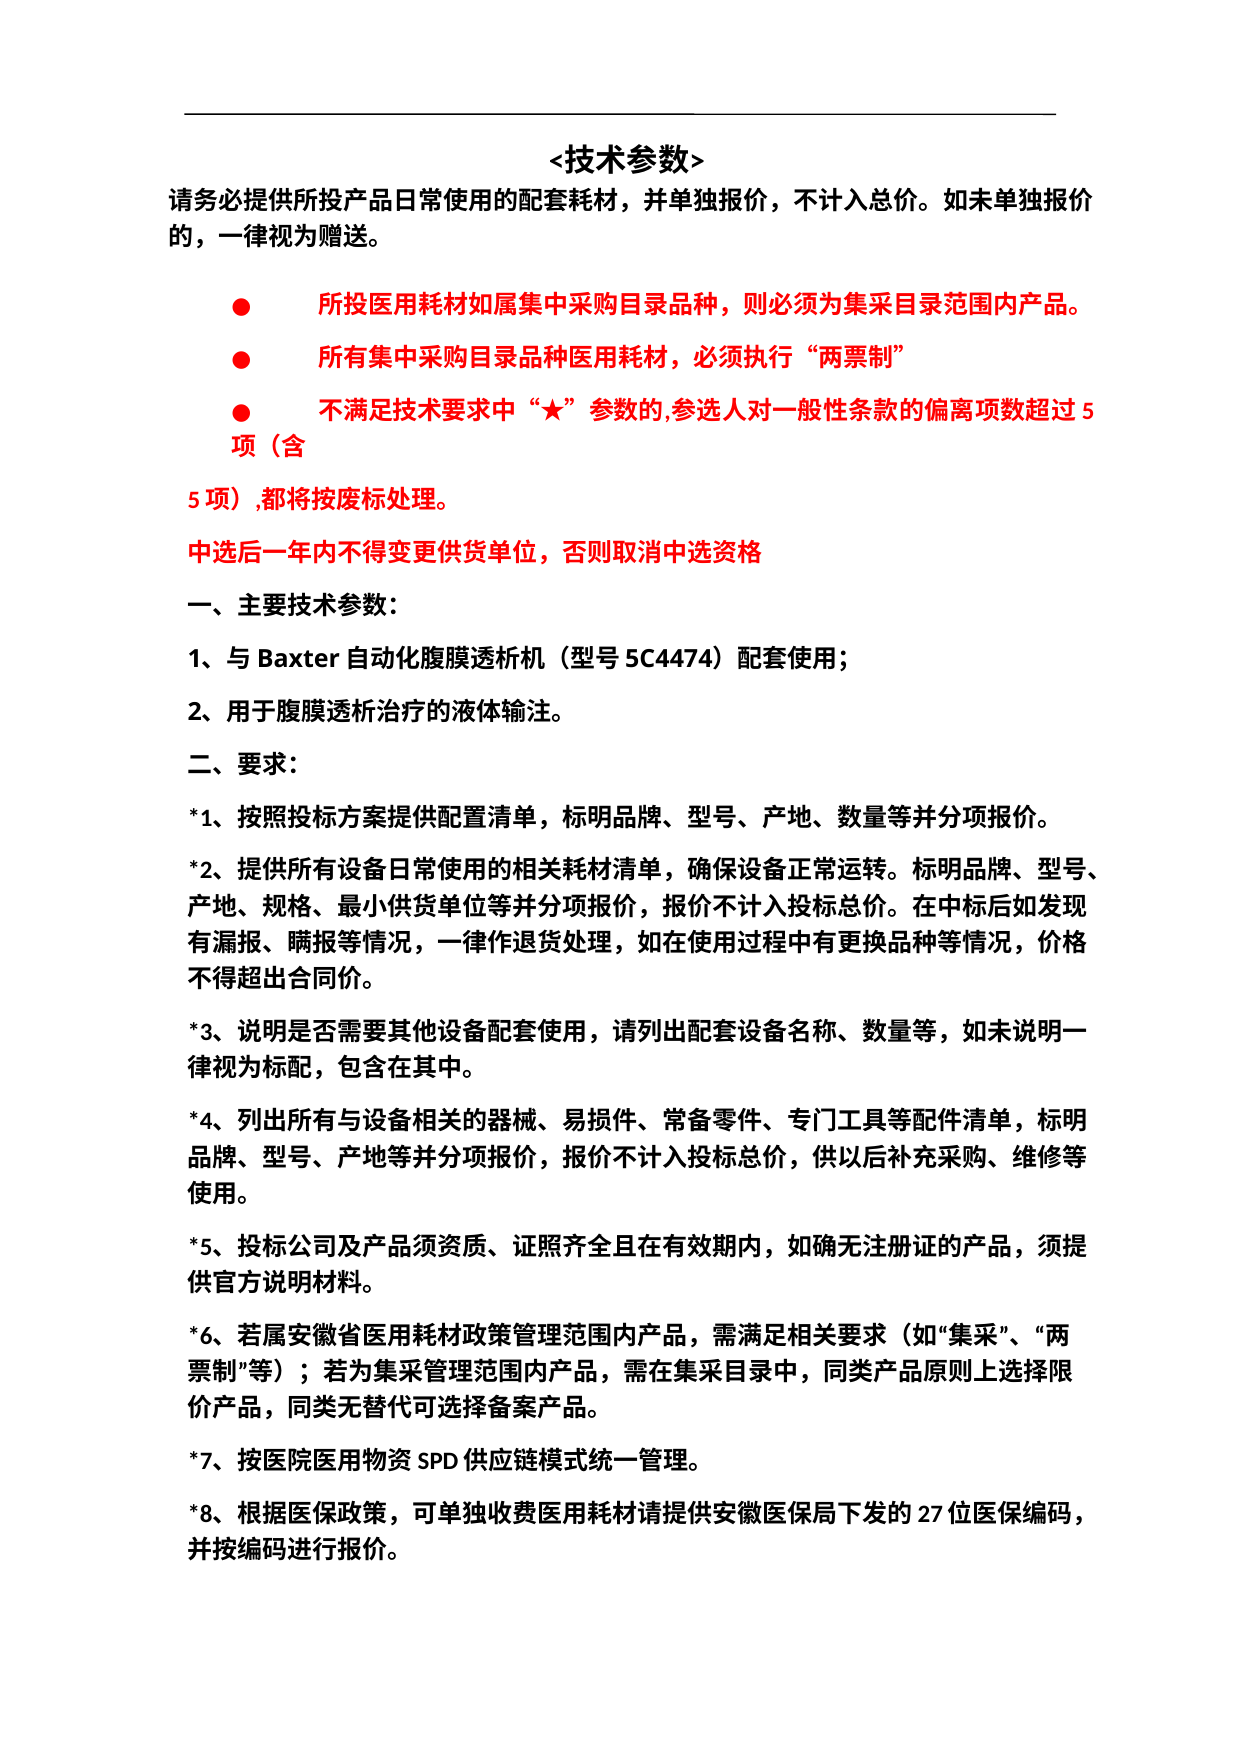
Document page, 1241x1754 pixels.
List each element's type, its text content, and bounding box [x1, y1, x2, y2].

text *5、投标公司及产品须资质、证照齐全且在有效期内，如确无注册证的产品，须提供官方说明材料。 [187, 1226, 1094, 1299]
list 不满足技术要求中“★”参数的,参选人对一般性条款的偏离项数超过5项（含 [231, 390, 1094, 463]
list 所有集中采购目录品种医用耗材，必须执行“两票制” [231, 337, 1094, 373]
text 2、用于腹膜透析治疗的液体输注。 [187, 691, 1094, 727]
text *7、按医院医用物资SPD供应链模式统一管理。 [187, 1441, 1094, 1477]
text 5项）,都将按废标处理。 [187, 479, 1094, 516]
text *3、说明是否需要其他设备配套使用，请列出配套设备名称、数量等，如未说明一律视为标配，包含在其中。 [187, 1012, 1094, 1084]
text *4、列出所有与设备相关的器械、易损件、常备零件、专门工具等配件清单，标明品牌、型号、产地等并分项报价，报价不计入投标总价，供以后补充采购、维修等使用。 [187, 1101, 1094, 1209]
text *8、根据医保政策，可单独收费医用耗材请提供安徽医保局下发的27位医保编码，并按编码进行报价。 [187, 1494, 1094, 1566]
text *6、若属安徽省医用耗材政策管理范围内产品，需满足相关要求（如“集采”、“两票制”等）；若为集采管理范围内产品，需在集采目录中，同类产品原则上选择限价产品，同类无替代可选择备案产品。 [187, 1315, 1094, 1424]
text *1、按照投标方案提供配置清单，标明品牌、型号、产地、数量等并分项报价。 [169, 797, 1094, 833]
text 1、与Baxter自动化腹膜透析机（型号5C4474）配套使用； [187, 638, 1094, 674]
text 请务必提供所投产品日常使用的配套耗材，并单独报价，不计入总价。如未单独报价的，一律视为赠送。 [169, 181, 1094, 253]
text 一、主要技术参数： [187, 585, 1094, 622]
text <技术参数> [505, 135, 748, 181]
text 中选后一年内不得变更供货单位，否则取消中选资格 [187, 532, 1094, 569]
list 所投医用耗材如属集中采购目录品种，则必须为集采目录范围内产品。 [231, 284, 1094, 321]
text *2、提供所有设备日常使用的相关耗材清单，确保设备正常运转。标明品牌、型号、产地、规格、最小供货单位等并分项报价，报价不计入投标总价。在中标后如发现有漏报、瞒报等情况，一律作退货处理，如在使用过程中有更换品种等情况，价格不得超出合同价。 [187, 850, 1094, 995]
text 二、要求： [187, 744, 1094, 780]
